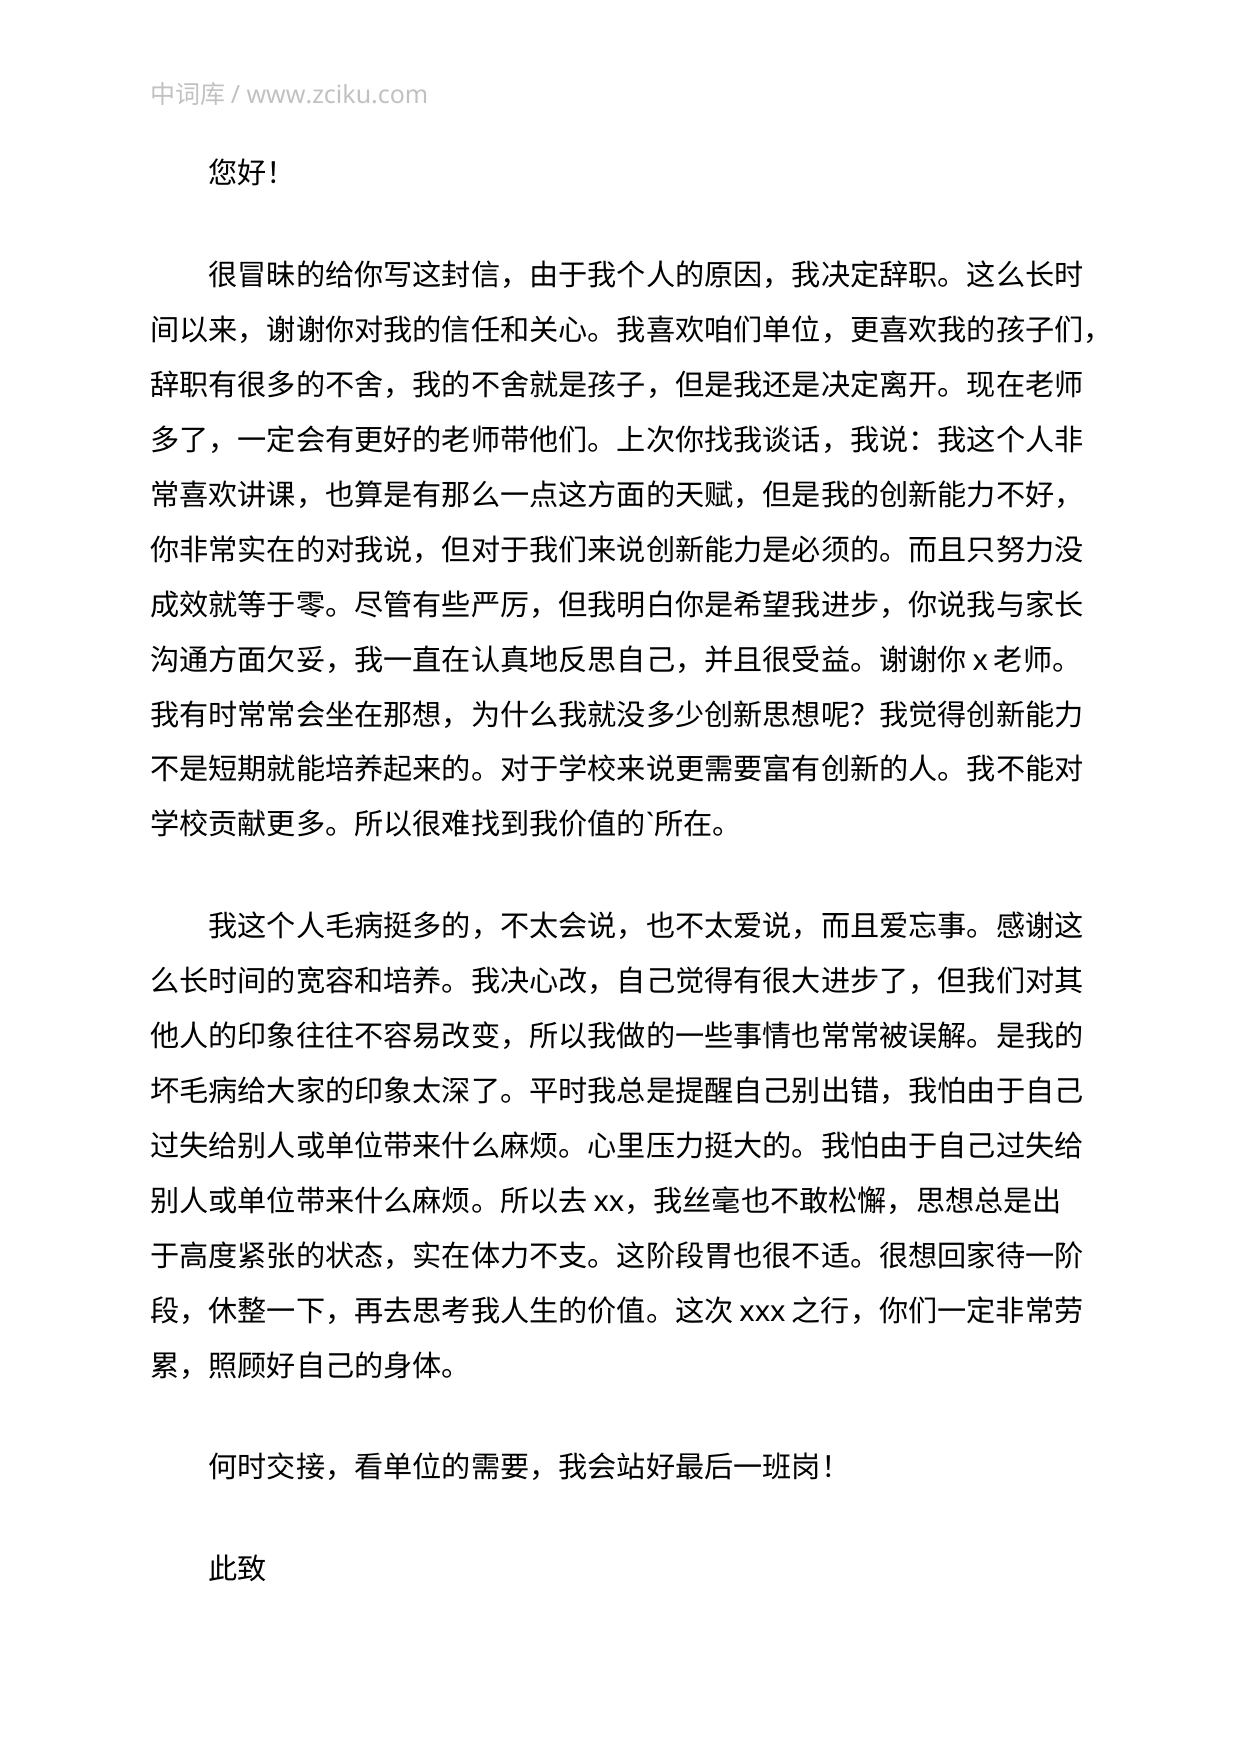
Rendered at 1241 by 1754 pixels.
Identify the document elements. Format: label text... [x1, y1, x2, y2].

text 此致 [150, 1546, 1090, 1588]
text 我这个人毛病挺多的，不太会说，也不太爱说，而且爱忘事。感谢这么长时间的宽容和培养。我决心改，自己觉得有很大进步了，但我们对其他人的印象往往不容易改变，所以我做的一些事情也常常被误解。是我的坏毛病给大家的印象太深了。平时我总是提醒自己别出错，我怕由于自己过失给别人或单位带来什么麻烦。心里压力挺大的。我怕由于自己过失给别人或单位带来什么麻烦。所以去xx，我丝毫也不敢松懈，思想总是出于高度紧张的状态，实在体力不支。这阶段胃也很不适。很想回家待一阶段，休整一下，再去思考我人生的价值。这次xxx之行，你们一定非常劳累，照顾好自己的身体。 [150, 903, 1090, 1384]
text 您好！ [150, 150, 1090, 192]
text 很冒昧的给你写这封信，由于我个人的原因，我决定辞职。这么长时间以来，谢谢你对我的信任和关心。我喜欢咱们单位，更喜欢我的孩子们，辞职有很多的不舍，我的不舍就是孩子，但是我还是决定离开。现在老师多了，一定会有更好的老师带他们。上次你找我谈话，我说：我这个人非常喜欢讲课，也算是有那么一点这方面的天赋，但是我的创新能力不好，你非常实在的对我说，但对于我们来说创新能力是必须的。而且只努力没成效就等于零。尽管有些严厉，但我明白你是希望我进步，你说我与家长沟通方面欠妥，我一直在认真地反思自己，并且很受益。谢谢你x老师。我有时常常会坐在那想，为什么我就没多少创新思想呢？我觉得创新能力不是短期就能培养起来的。对于学校来说更需要富有创新的人。我不能对学校贡献更多。所以很难找到我价值的`所在。 [150, 252, 1090, 843]
text 何时交接，看单位的需要，我会站好最后一班岗！ [150, 1444, 1090, 1486]
